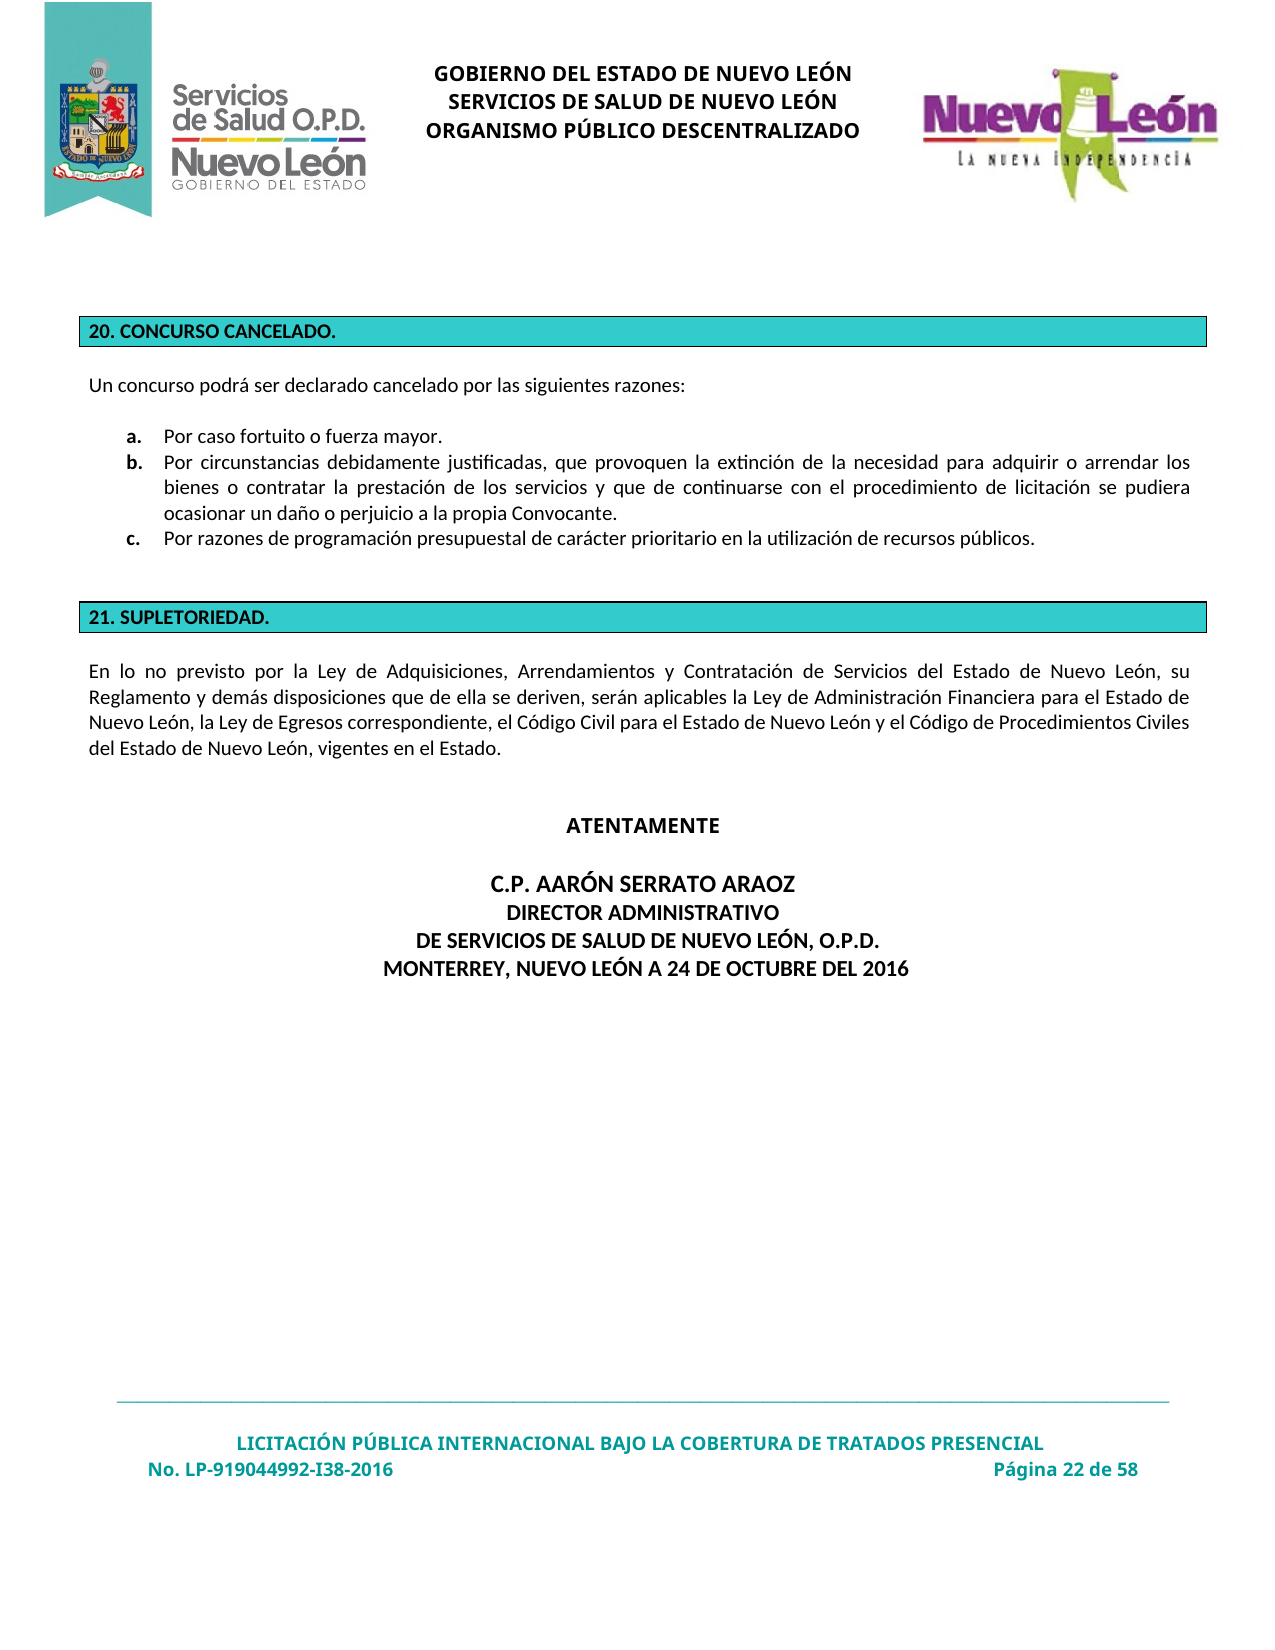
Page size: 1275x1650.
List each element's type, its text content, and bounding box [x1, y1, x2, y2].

text ATENTAMENTE [89, 811, 1197, 839]
picture [15, 2, 1249, 229]
list Por circunstancias debidamente justificadas, que provoquen la extinción de la necesidad para adquirir o arrendar los bienes o contratar la prestación de los servicios y que de continuarse con el procedimiento de licitación se pudiera ocasionar un daño o perjuicio a la propia Convocante. [126, 449, 1192, 525]
text 21. SUPLETORIEDAD. [80, 603, 1206, 632]
text Un concurso podrá ser declarado cancelado por las siguientes razones: [89, 373, 1197, 398]
list Por razones de programación presupuestal de carácter prioritario en la utilización de recursos públicos. [126, 525, 1197, 551]
list Por caso fortuito o fuerza mayor. [126, 423, 1197, 449]
text DE SERVICIOS DE SALUD DE NUEVO LEÓN, O.P.D. [89, 926, 1197, 954]
text En lo no previsto por la Ley de Adquisiciones, Arrendamientos y Contratación de Servicios del Estado de Nuevo León, su Reglamento y demás disposiciones que de ella se deriven, serán aplicables la Ley de Administración Financiera para el Estado de Nuevo León, la Ley de Egresos correspondiente, el Código Civil para el Estado de Nuevo León y el Código de Procedimientos Civiles del Estado de Nuevo León, vigentes en el Estado. [89, 658, 1192, 760]
text 20. CONCURSO CANCELADO. [80, 317, 1206, 346]
text C.P. AARÓN SERRATO ARAOZ [89, 868, 1197, 898]
text DIRECTOR ADMINISTRATIVO [89, 898, 1197, 926]
text MONTERREY, NUEVO LEÓN A 24 DE OCTUBRE DEL 2016 [89, 954, 1167, 982]
